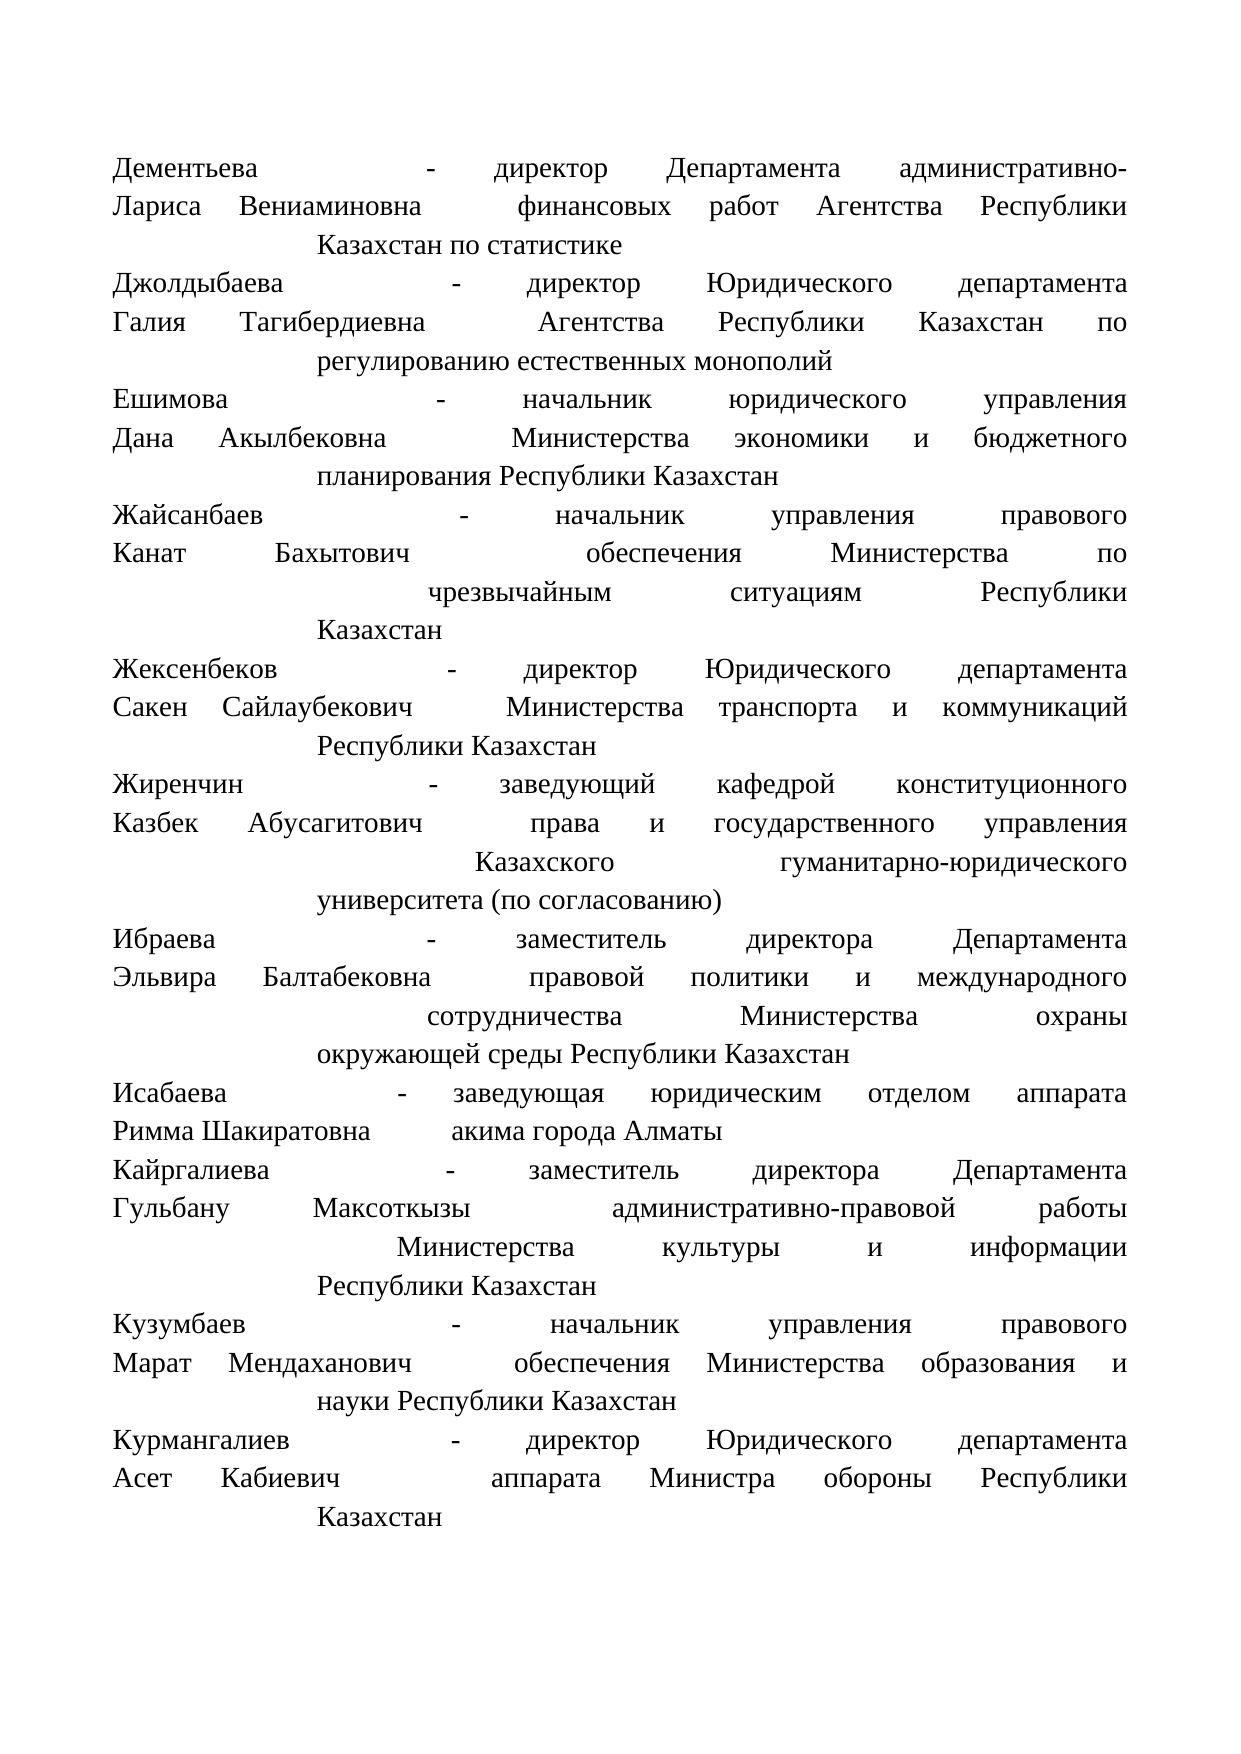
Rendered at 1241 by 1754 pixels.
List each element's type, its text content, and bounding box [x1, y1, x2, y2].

text Дементьева - директор Департамента административно- Лариса Вениаминовна финансовых работ Агентства Республики Казахстан по статистике [112, 150, 1128, 261]
text Джолдыбаева - директор Юридического департамента Галия Тагибердиевна Агентства Республики Казахстан по регулированию естественных монополий [112, 266, 1128, 376]
text Исабаева - заведующая юридическим отделом аппарата Римма Шакиратовна акима города Алматы [112, 1075, 1128, 1147]
text Кузумбаев - начальник управления правового Марат Мендаханович обеспечения Министерства образования и науки Республики Казахстан [112, 1306, 1128, 1417]
text Ешимова - начальник юридического управления Дана Акылбековна Министерства экономики и бюджетного планирования Республики Казахстан [112, 381, 1128, 492]
text Жиренчин - заведующий кафедрой конституционного Казбек Абусагитович права и государственного управления Казахского гуманитарно-юридического университета (по согласованию) [112, 767, 1128, 916]
text Жайсанбаев - начальник управления правового Канат Бахытович обеспечения Министерства по чрезвычайным ситуациям Республики Казахстан [112, 497, 1128, 646]
text Кайргалиева - заместитель директора Департамента Гульбану Максоткызы административно-правовой работы Министерства культуры и информации Республики Казахстан [112, 1152, 1128, 1301]
text Ибраева - заместитель директора Департамента Эльвира Балтабековна правовой политики и международного сотрудничества Министерства охраны окружающей среды Республики Казахстан [112, 921, 1128, 1070]
text Курмангалиев - директор Юридического департамента Асет Кабиевич аппарата Министра обороны Республики Казахстан [112, 1422, 1128, 1532]
text Жексенбеков - директор Юридического департамента Сакен Сайлаубекович Министерства транспорта и коммуникаций Республики Казахстан [112, 651, 1128, 762]
